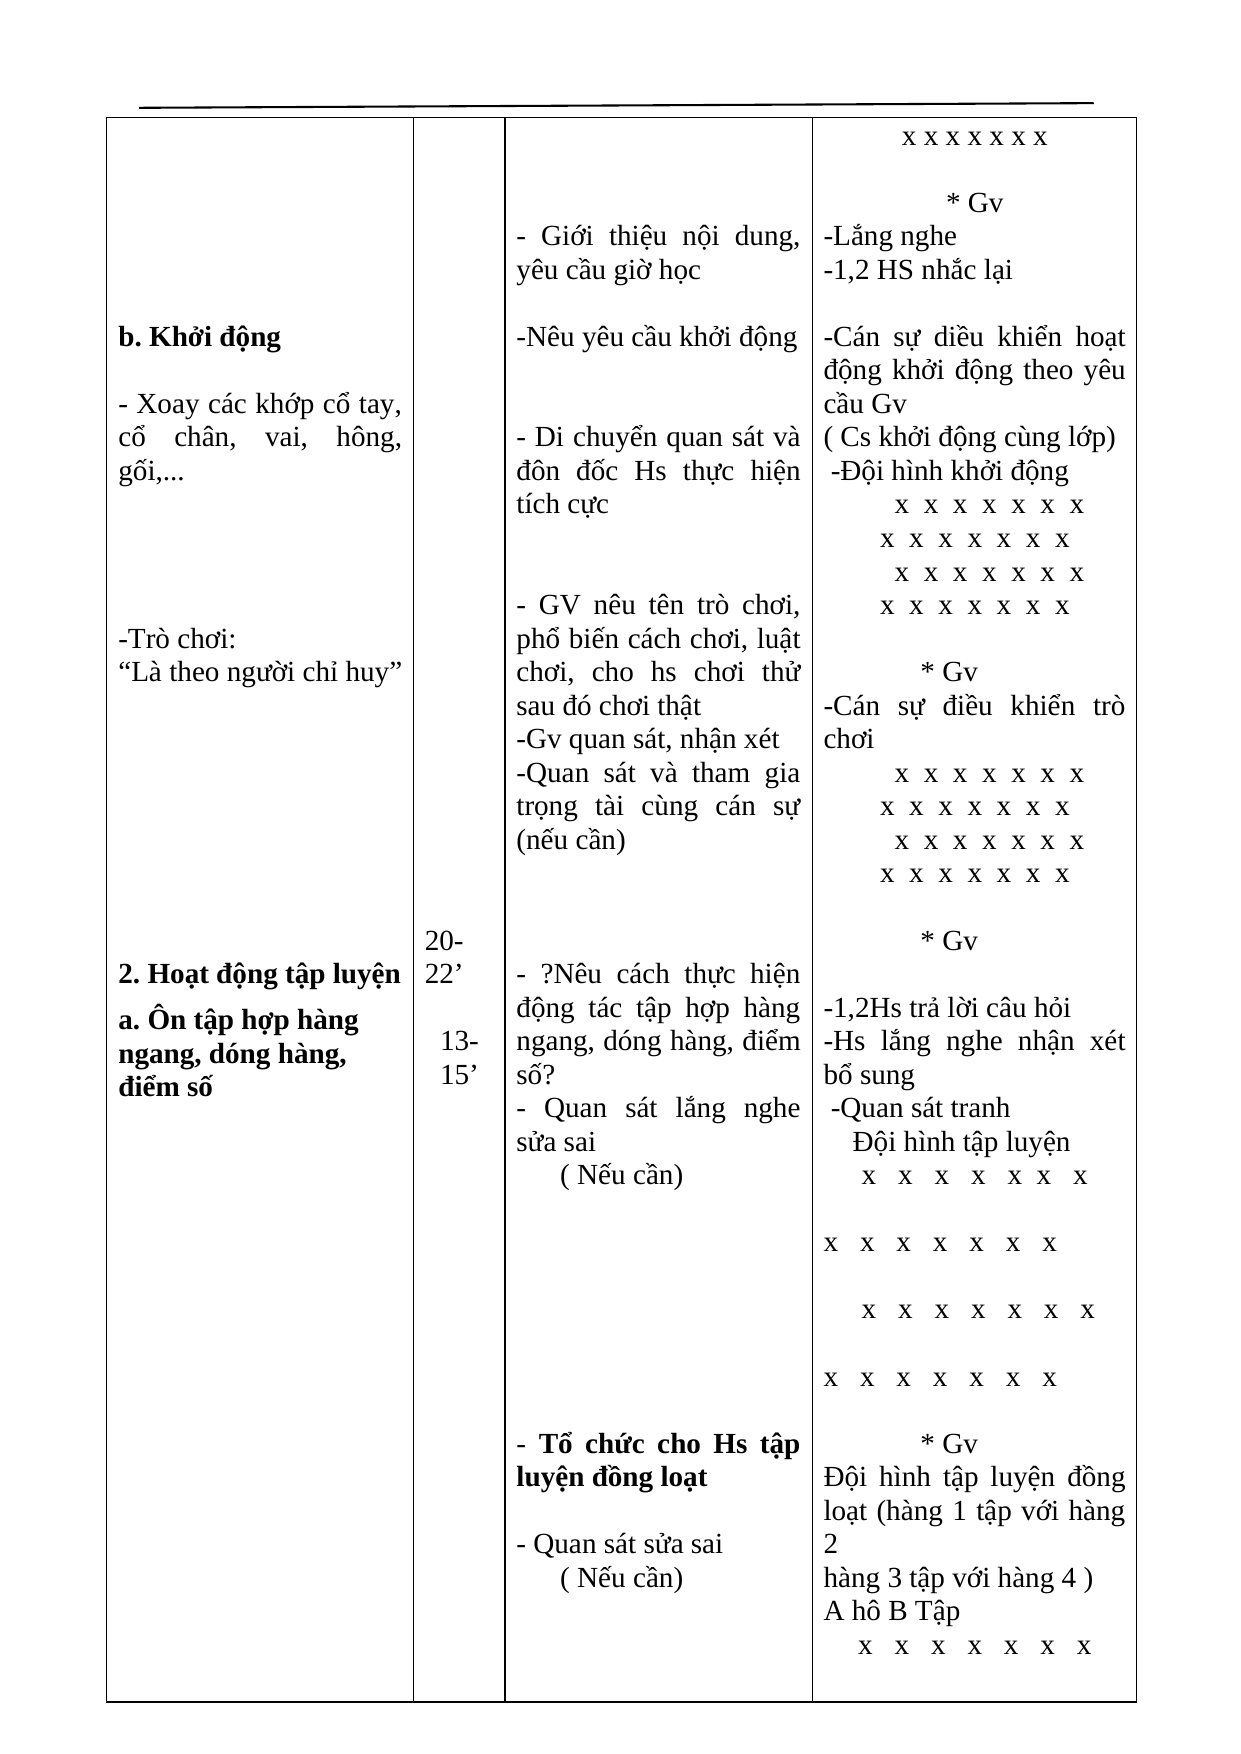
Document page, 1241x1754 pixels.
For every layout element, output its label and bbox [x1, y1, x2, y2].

table_cell [506, 118, 812, 1701]
table_cell [813, 118, 1136, 1701]
table_cell [414, 118, 504, 1701]
table_cell [107, 118, 413, 1701]
